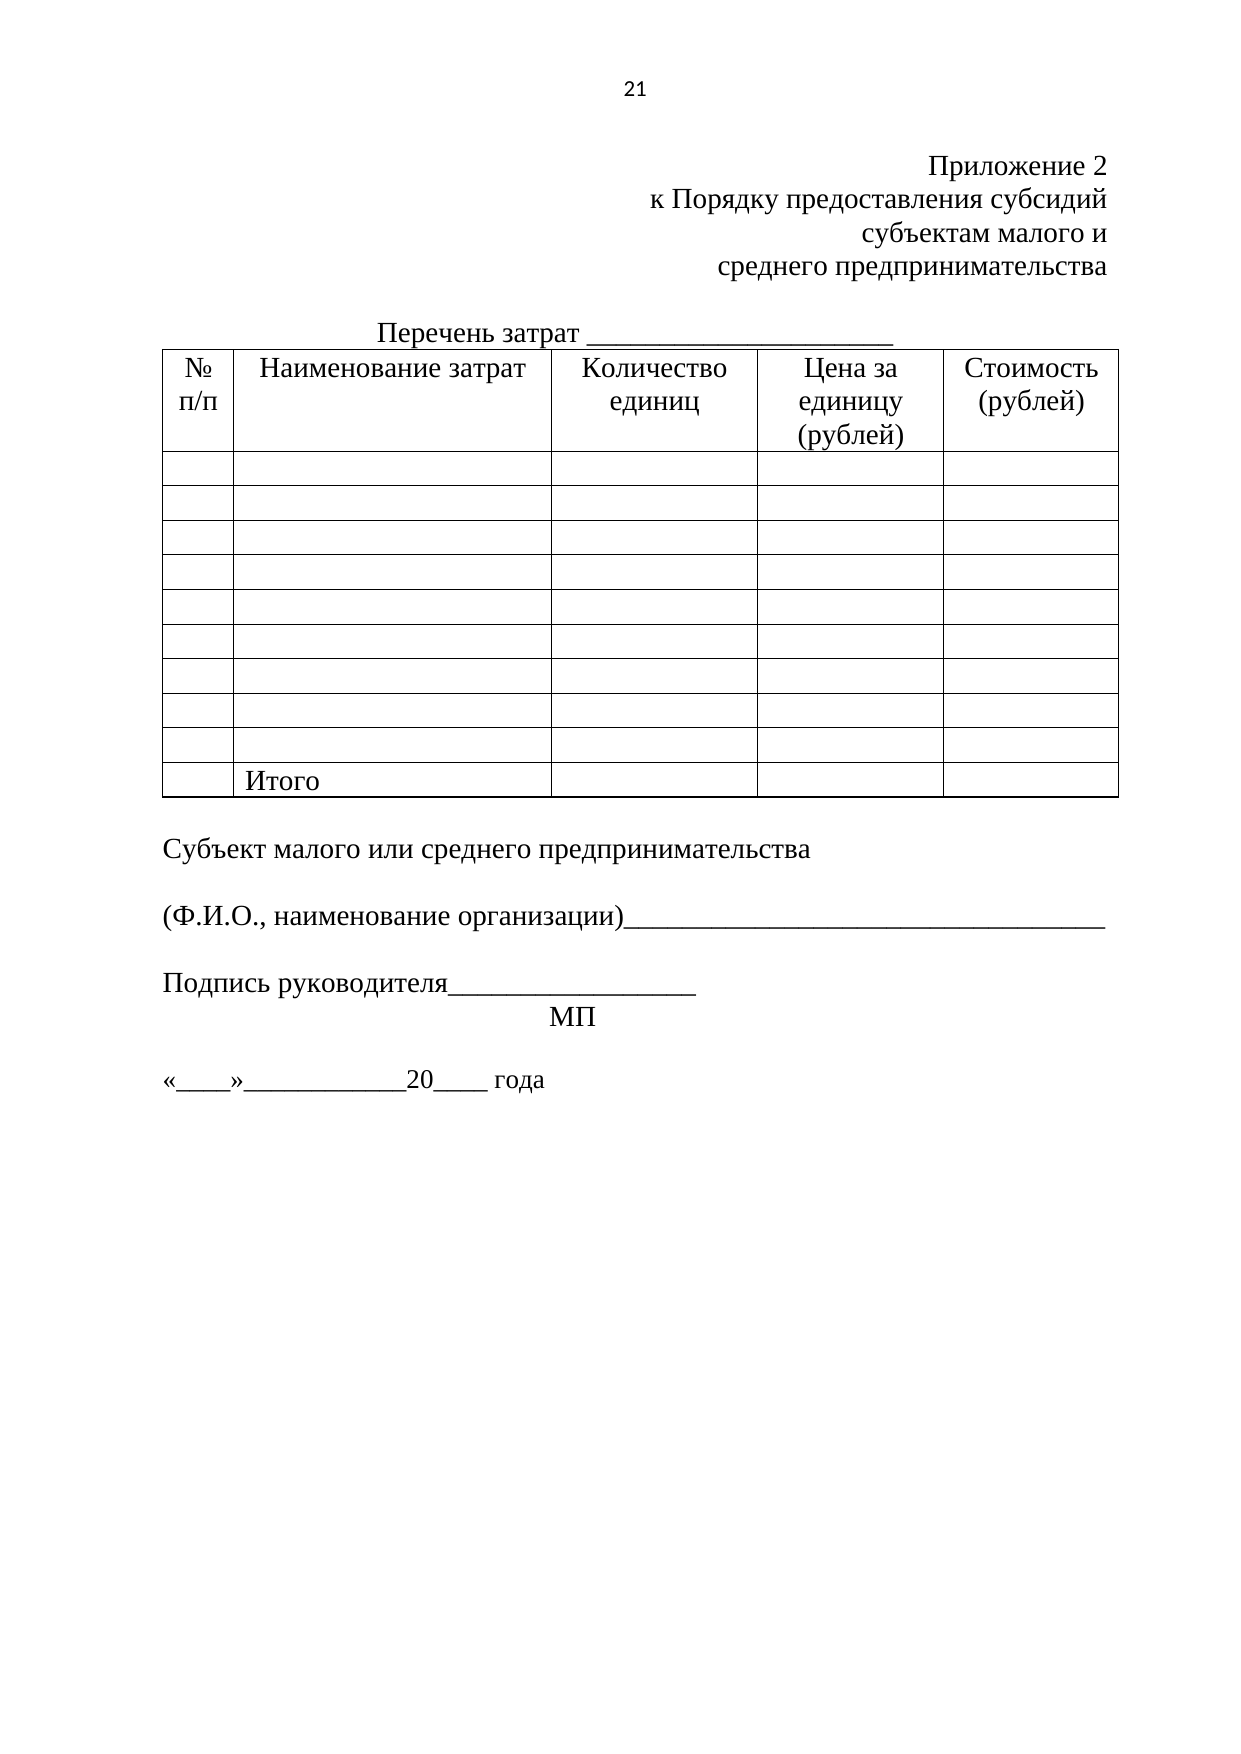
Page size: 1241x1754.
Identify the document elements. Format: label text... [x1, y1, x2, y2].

table_cell [163, 452, 233, 485]
table_cell [552, 486, 757, 520]
table_cell [552, 452, 757, 485]
text МП [162, 999, 1107, 1032]
table_cell Итого [234, 763, 551, 796]
table_cell [758, 452, 943, 485]
table_cell [552, 763, 757, 796]
table_cell [163, 659, 233, 693]
text субъектам малого и [162, 215, 1107, 248]
text «____»____________20____ года [162, 1063, 1107, 1094]
table_cell [944, 590, 1118, 623]
table_cell [234, 659, 551, 693]
text среднего предпринимательства [162, 248, 1107, 282]
text Субъект малого или среднего предпринимательства [162, 831, 1107, 864]
table_cell [758, 728, 943, 762]
table_header Наименование затрат [234, 350, 551, 451]
table_cell [552, 694, 757, 727]
table_cell [944, 659, 1118, 693]
table_cell [758, 694, 943, 727]
table_cell [552, 555, 757, 589]
text Подпись руководителя_________________ [162, 965, 1107, 999]
table_header № п/п [163, 350, 233, 451]
table_cell [234, 590, 551, 623]
table_cell [758, 521, 943, 554]
text (Ф.И.О., наименование организации)_________________________________ [162, 898, 1107, 932]
table_cell [944, 486, 1118, 520]
text к Порядку предоставления субсидий [162, 181, 1107, 215]
table_cell [234, 555, 551, 589]
table_cell [944, 452, 1118, 485]
table_cell [758, 590, 943, 623]
table_cell [552, 521, 757, 554]
table_cell [163, 555, 233, 589]
table_cell [552, 590, 757, 623]
table_cell [758, 555, 943, 589]
table_cell [758, 625, 943, 658]
table_cell [552, 659, 757, 693]
table_cell [552, 625, 757, 658]
table_cell [234, 728, 551, 762]
table_cell [163, 625, 233, 658]
table_cell [234, 486, 551, 520]
table_cell [758, 763, 943, 796]
table_cell [163, 694, 233, 727]
table_cell [944, 728, 1118, 762]
table_header Стоимость (рублей) [944, 350, 1118, 451]
table_cell [234, 521, 551, 554]
table_cell [944, 521, 1118, 554]
table_cell [234, 625, 551, 658]
table_cell [163, 763, 233, 796]
table_cell [234, 452, 551, 485]
table_cell [552, 728, 757, 762]
table_cell [944, 694, 1118, 727]
table_cell [163, 486, 233, 520]
table_header Цена за единицу (рублей) [758, 350, 943, 451]
table_header Количество единиц [552, 350, 757, 451]
text Перечень затрат _____________________ [162, 315, 1107, 349]
table_cell [758, 659, 943, 693]
table_cell [944, 555, 1118, 589]
table_cell [234, 694, 551, 727]
table_cell [944, 625, 1118, 658]
text Приложение 2 [162, 148, 1107, 181]
table_cell [758, 486, 943, 520]
table_cell [163, 590, 233, 623]
table_cell [163, 521, 233, 554]
table_cell [944, 763, 1118, 796]
table_cell [163, 728, 233, 762]
